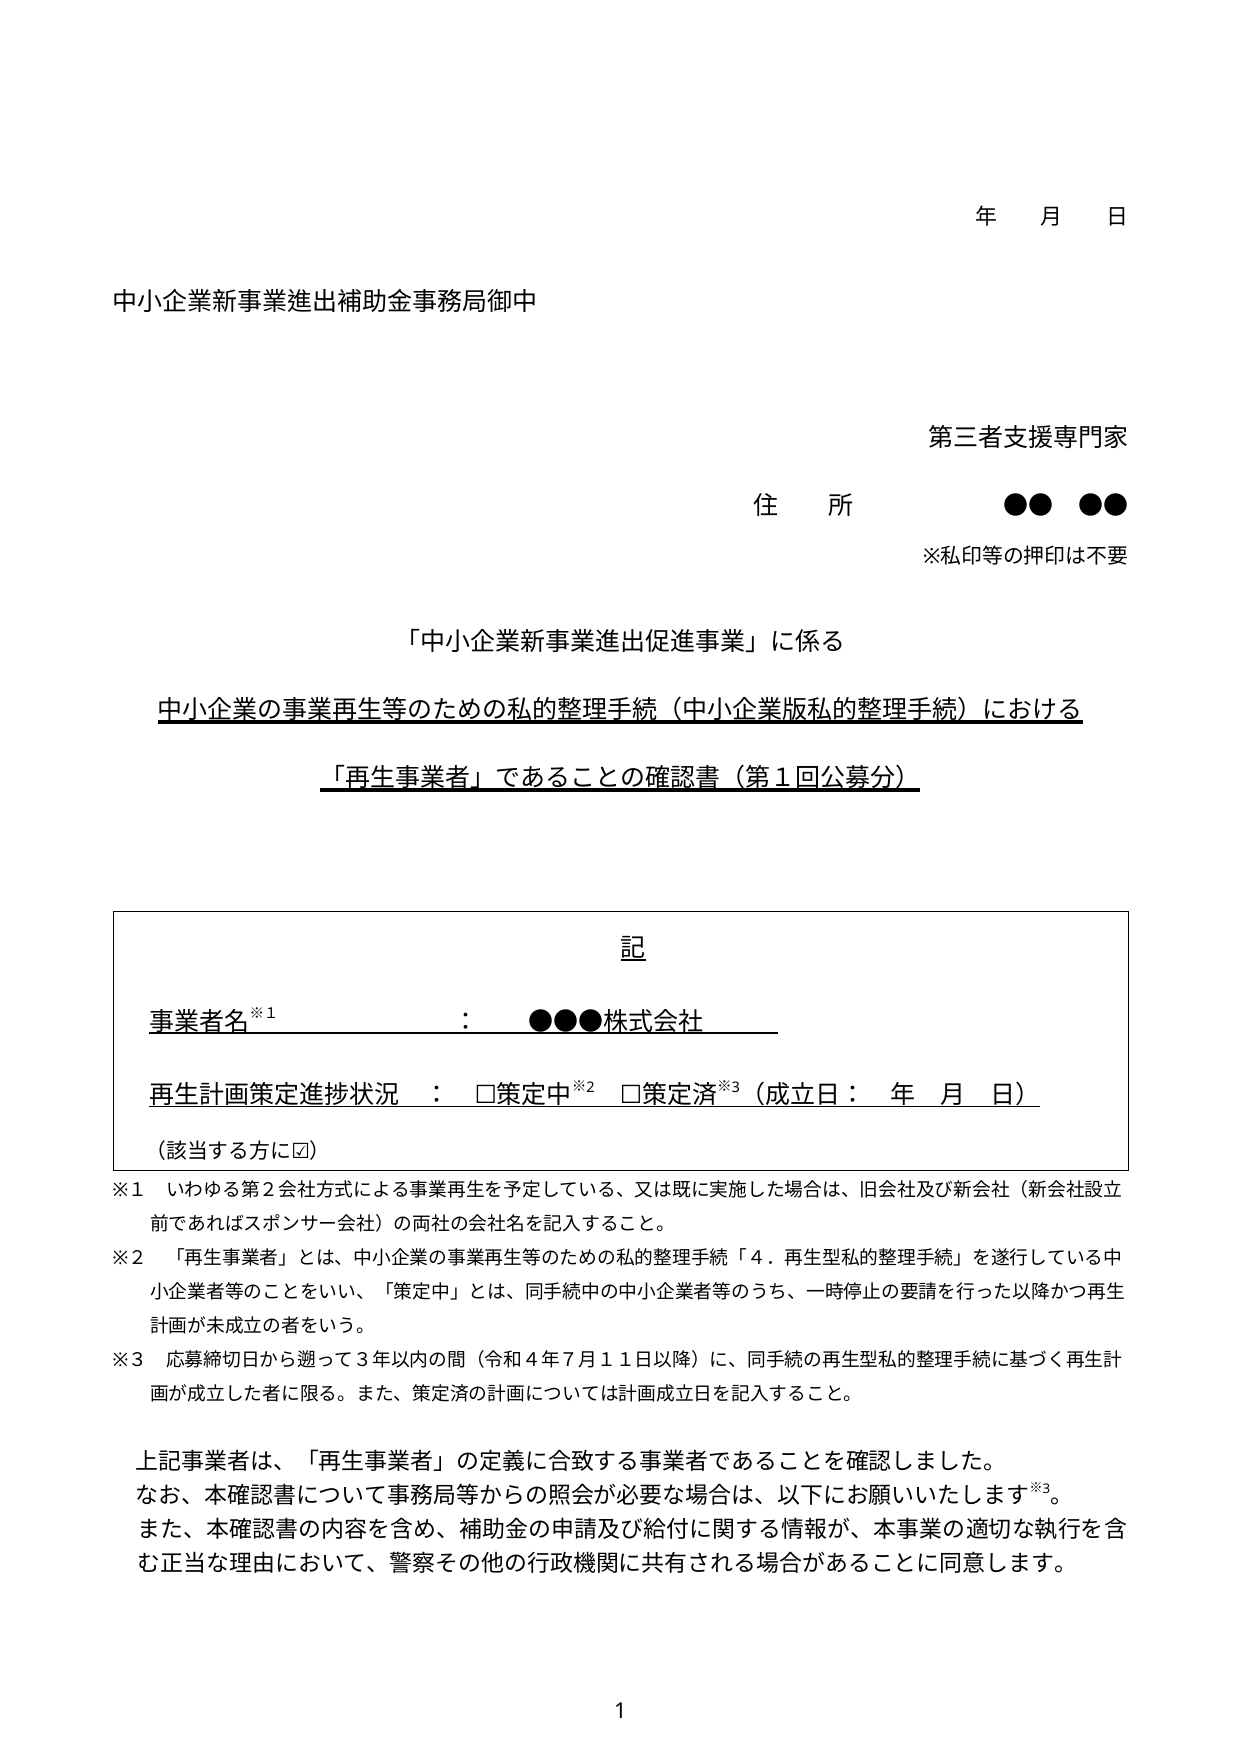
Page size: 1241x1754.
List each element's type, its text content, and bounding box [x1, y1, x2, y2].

text 第三者支援専門家 [112, 402, 1128, 469]
text ※２ 「再生事業者」とは、中小企業の事業再生等のための私的整理手続「４．再生型私的整理手続」を遂行している中小企業者等のことをいい、「策定中」とは、同手続中の中小企業者等のうち、一時停止の要請を行った以降かつ再生計画が未成立の者をいう。 [112, 1239, 1128, 1341]
text 中小企業新事業進出補助金事務局御中 [112, 266, 1128, 334]
text ※私印等の押印は不要 [112, 537, 1128, 571]
text 上記事業者は、「再生事業者」の定義に合致する事業者であることを確認しました。 [112, 1443, 1128, 1477]
text ※３ 応募締切日から遡って３年以内の間（令和４年７月１１日以降）に、同手続の再生型私的整理手続に基づく再生計画が成立した者に限る。また、策定済の計画については計画成立日を記入すること。 [112, 1341, 1128, 1409]
text 年 月 日 [112, 198, 1128, 232]
text 住 所 ●● ●● [112, 469, 1128, 537]
text また、本確認書の内容を含め、補助金の申請及び給付に関する情報が、本事業の適切な執行を含む正当な理由において、警察その他の行政機関に共有される場合があることに同意します。 [137, 1511, 1128, 1579]
text ※１ いわゆる第２会社方式による事業再生を予定している、又は既に実施した場合は、旧会社及び新会社（新会社設立前であればスポンサー会社）の両社の会社名を記入すること。 [112, 1171, 1128, 1239]
text 中小企業の事業再生等のための私的整理手続（中小企業版私的整理手続）における [112, 673, 1128, 741]
text 「再生事業者」であることの確認書（第１回公募分） [112, 741, 1128, 809]
text 「中小企業新事業進出促進事業」に係る [112, 605, 1128, 673]
text なお、本確認書について事務局等からの照会が必要な場合は、以下にお願いいたします※3。 [112, 1477, 1128, 1511]
table_header 記 事業者名※１ ： ●●●株式会社 再生計画策定進捗状況 ： ☐策定中※2 ☐策定済※3（成立日： 年 月 日） （該当する方に☑） [114, 912, 1128, 1170]
